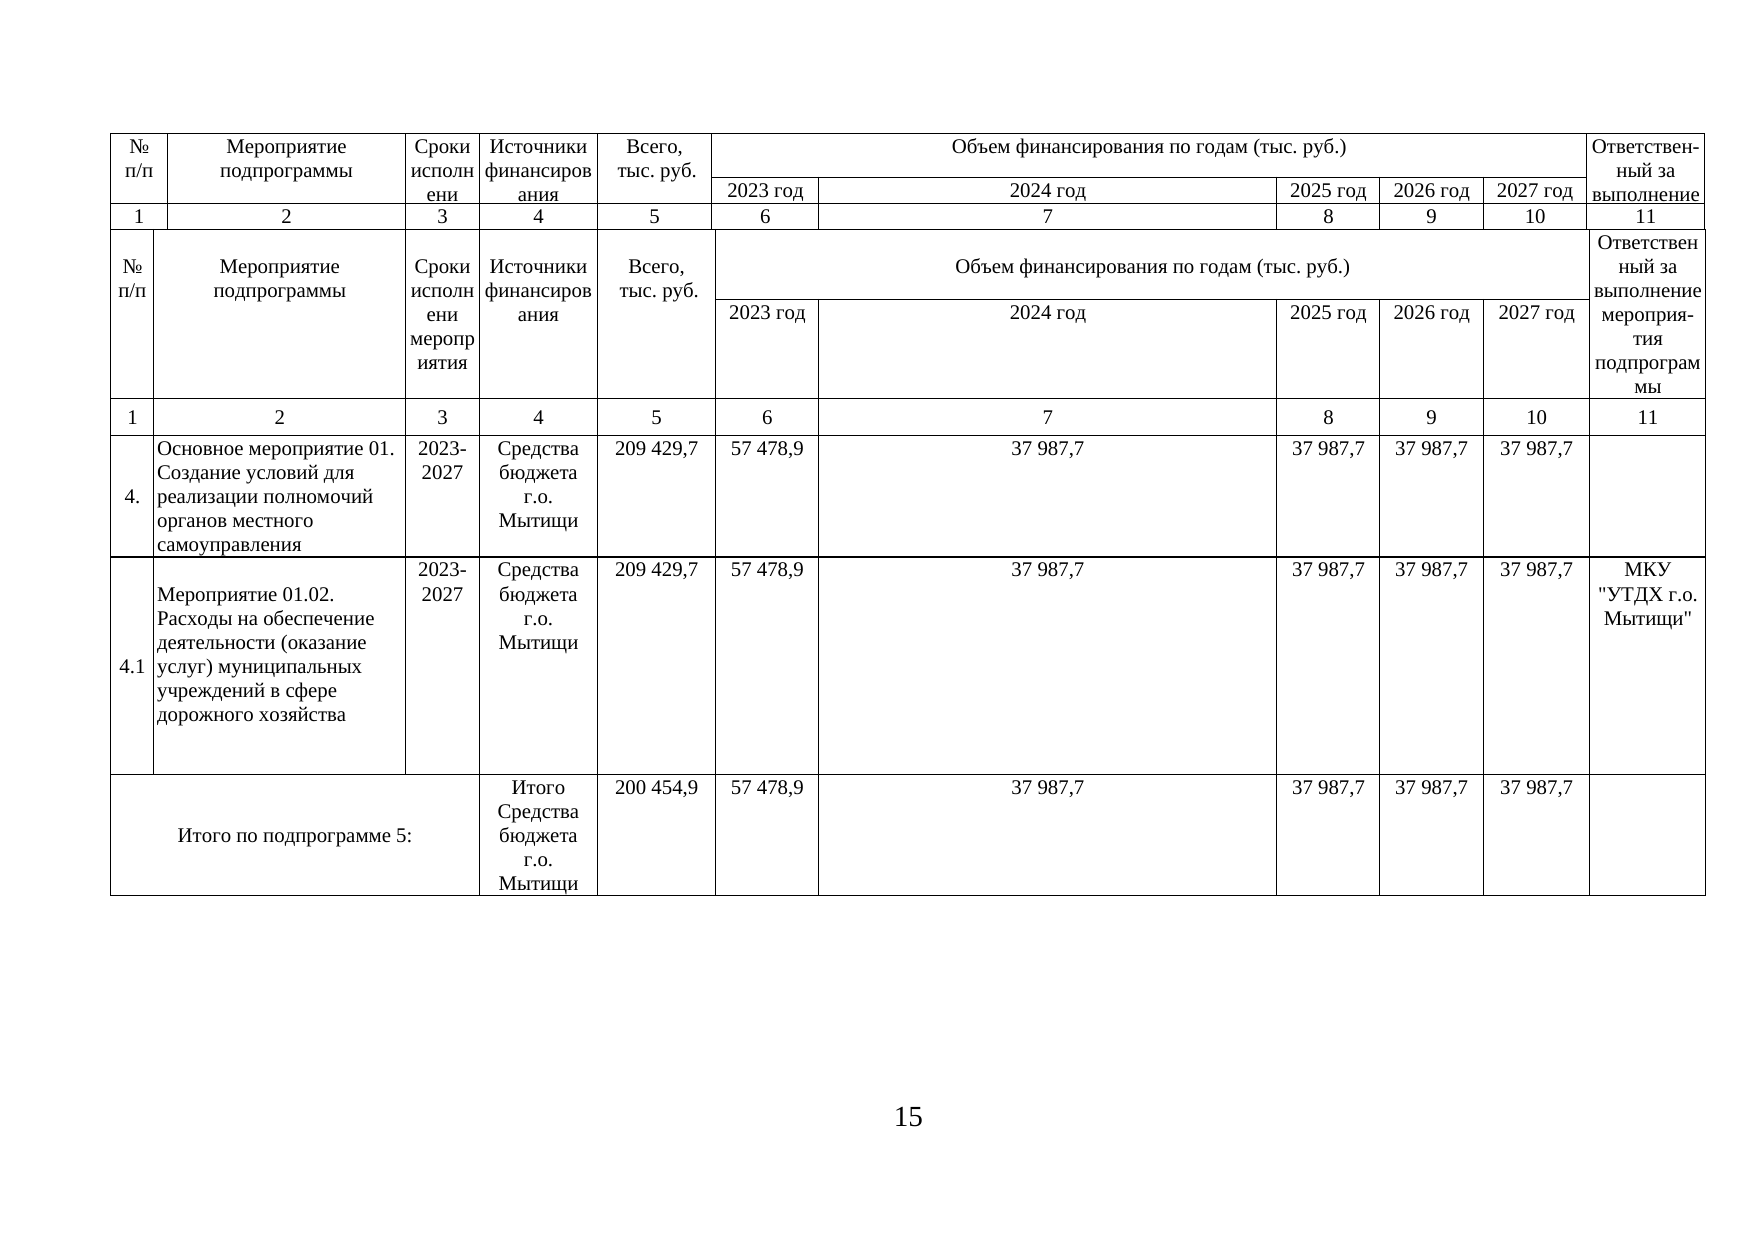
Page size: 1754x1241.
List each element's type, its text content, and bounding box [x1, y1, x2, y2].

table_cell 9 [1380, 399, 1483, 435]
table_cell 37 987,7 [1277, 558, 1379, 774]
table_cell 37 987,7 [1380, 558, 1483, 774]
table_header Ответствен- ный за выполнение мероприя-тия подпрограммы [1587, 134, 1704, 203]
table_cell 4 [480, 204, 597, 229]
table_cell Источники финансирования [480, 230, 597, 398]
table_cell 2024 год [819, 300, 1276, 398]
table_cell 7 [819, 204, 1276, 229]
table_cell МКУ "УТДХ г.о. Мытищи" [1590, 558, 1705, 774]
table_cell 7 [819, 399, 1276, 435]
table_header Объем финансирования по годам (тыс. руб.) [712, 134, 1586, 177]
table_cell 8 [1277, 204, 1379, 229]
table_cell Ответственный за выполнение мероприя-тия подпрограммы [1590, 230, 1705, 398]
table_cell 2026 год [1380, 300, 1483, 398]
table_cell 2024 год [819, 178, 1276, 203]
table_cell 11 [1587, 204, 1704, 229]
table_cell Всего, тыс. руб. [598, 230, 715, 398]
table_cell 10 [1484, 399, 1589, 435]
table_cell 2027 год [1484, 178, 1586, 203]
table_cell 37 987,7 [1380, 436, 1483, 556]
table_cell 37 987,7 [819, 558, 1276, 774]
table_cell 37 987,7 [1484, 436, 1589, 556]
table_cell 2 [154, 399, 405, 435]
table_header Мероприятие подпрограммы [168, 134, 405, 203]
table_cell 57 478,9 [716, 558, 818, 774]
table_cell Сроки исполнени мероприятия [406, 230, 479, 398]
table_cell 1 [111, 399, 153, 435]
table_cell № п/п [111, 230, 153, 398]
table_cell 209 429,7 [598, 436, 715, 556]
table_cell 4 [480, 399, 597, 435]
table_cell 11 [1590, 399, 1705, 435]
table_header Источники финансирования [480, 134, 597, 203]
table_cell 2023 год [716, 300, 818, 398]
table_cell Мероприятие 01.02. Расходы на обеспечение деятельности (оказание услуг) муниципальных учреждений в сфере дорожного хозяйства [154, 558, 405, 774]
table_cell Средства бюджета г.о. Мытищи [480, 558, 597, 774]
table_header № п/п [111, 134, 167, 203]
table_cell 2 [168, 204, 405, 229]
table_cell 4.1 [111, 558, 153, 774]
table_header Сроки исполнени мероприятия [406, 134, 479, 203]
table_cell 3 [406, 399, 479, 435]
table_cell 200 454,9 [598, 775, 715, 895]
table_cell Итого по подпрограмме 5: [111, 775, 479, 895]
table_cell [1590, 775, 1705, 895]
table_cell 37 987,7 [1277, 775, 1379, 895]
table_cell 37 987,7 [1277, 436, 1379, 556]
table_cell 3 [406, 204, 479, 229]
table_cell 5 [598, 399, 715, 435]
table_cell 8 [1277, 399, 1379, 435]
table_cell 2026 год [1380, 178, 1483, 203]
table_cell 37 987,7 [1484, 775, 1589, 895]
table_cell 37 987,7 [819, 436, 1276, 556]
table_cell Средства бюджета г.о. Мытищи [480, 436, 597, 556]
table_cell 37 987,7 [819, 775, 1276, 895]
table_cell 6 [716, 399, 818, 435]
table_cell Итого Средства бюджета г.о. Мытищи [480, 775, 597, 895]
table_cell 37 987,7 [1484, 558, 1589, 774]
table_cell 209 429,7 [598, 558, 715, 774]
table_cell 2027 год [1484, 300, 1589, 398]
table_cell 2023 год [712, 178, 818, 203]
table_cell [1590, 436, 1705, 556]
table_cell 57 478,9 [716, 775, 818, 895]
table_cell 10 [1484, 204, 1586, 229]
table_cell 2025 год [1277, 300, 1379, 398]
table_cell 4. [111, 436, 153, 556]
table_cell 9 [1380, 204, 1483, 229]
table_cell 2025 год [1277, 178, 1379, 203]
table_cell 2023-2027 [406, 558, 479, 774]
table_cell 6 [712, 204, 818, 229]
table_cell Мероприятие подпрограммы [154, 230, 405, 398]
table_cell 1 [111, 204, 167, 229]
table_cell 37 987,7 [1380, 775, 1483, 895]
table_cell Объем финансирования по годам (тыс. руб.) [716, 230, 1589, 299]
table_cell 5 [598, 204, 711, 229]
table_header Всего, тыс. руб. [598, 134, 711, 203]
table_cell 57 478,9 [716, 436, 818, 556]
table_cell 2023-2027 [406, 436, 479, 556]
table_cell Основное мероприятие 01. Создание условий для реализации полномочий органов местного самоуправления [154, 436, 405, 556]
